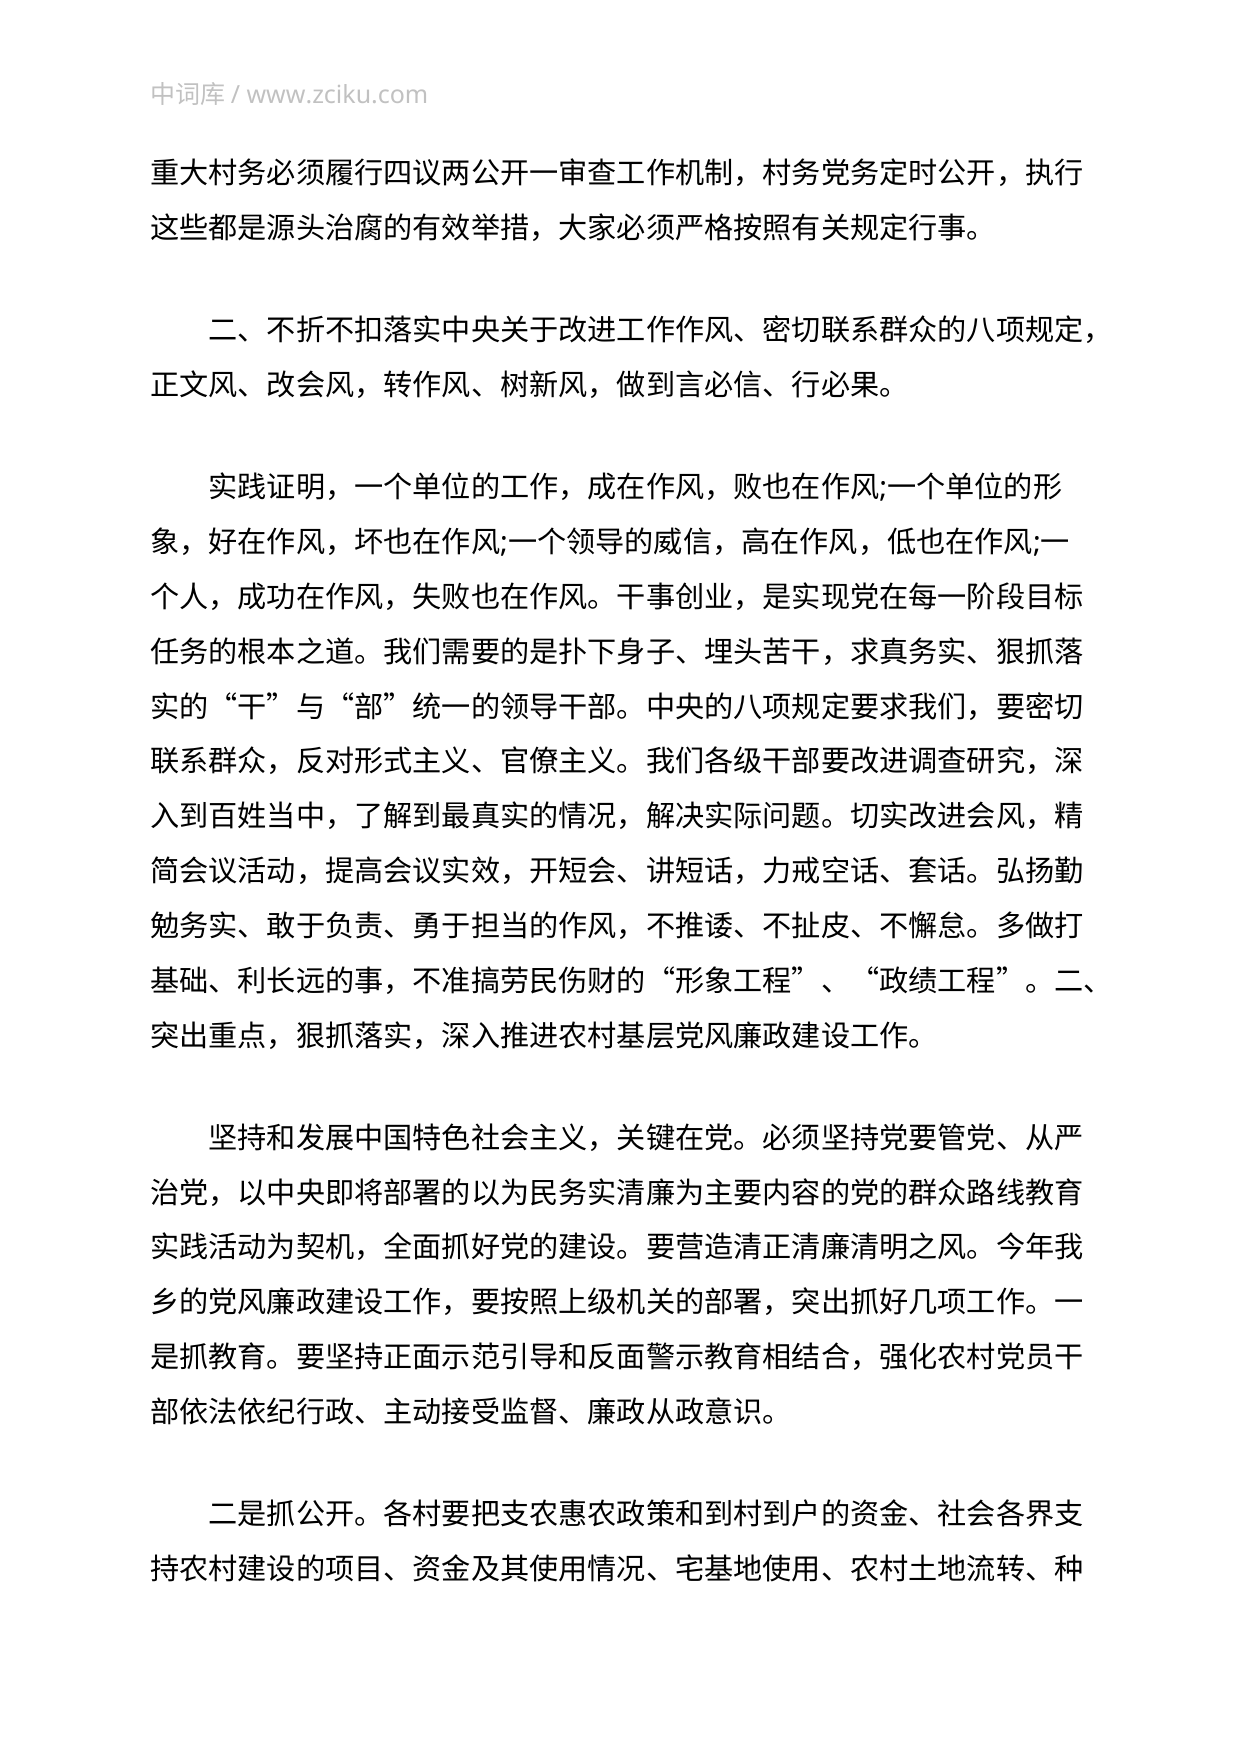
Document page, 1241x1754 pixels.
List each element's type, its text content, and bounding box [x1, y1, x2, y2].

text 二、不折不扣落实中央关于改进工作作风、密切联系群众的八项规定，正文风、改会风，转作风、树新风，做到言必信、行必果。 [150, 307, 1090, 404]
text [150, 150, 1090, 247]
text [150, 1491, 1090, 1588]
text 实践证明，一个单位的工作，成在作风，败也在作风;一个单位的形象，好在作风，坏也在作风;一个领导的威信，高在作风，低也在作风;一个人，成功在作风，失败也在作风。干事创业，是实现党在每一阶段目标任务的根本之道。我们需要的是扑下身子、埋头苦干，求真务实、狠抓落实的“干”与“部”统一的领导干部。中央的八项规定要求我们，要密切联系群众，反对形式主义、官僚主义。我们各级干部要改进调查研究，深入到百姓当中，了解到最真实的情况，解决实际问题。切实改进会风，精简会议活动，提高会议实效，开短会、讲短话，力戒空话、套话。弘扬勤勉务实、敢于负责、勇于担当的作风，不推诿、不扯皮、不懈怠。多做打基础、利长远的事，不准搞劳民伤财的“形象工程”、“政绩工程”。二、突出重点，狠抓落实，深入推进农村基层党风廉政建设工作。 [150, 463, 1090, 1055]
text 坚持和发展中国特色社会主义，关键在党。必须坚持党要管党、从严治党，以中央即将部署的以为民务实清廉为主要内容的党的群众路线教育实践活动为契机，全面抓好党的建设。要营造清正清廉清明之风。今年我乡的党风廉政建设工作，要按照上级机关的部署，突出抓好几项工作。一是抓教育。要坚持正面示范引导和反面警示教育相结合，强化农村党员干部依法依纪行政、主动接受监督、廉政从政意识。 [150, 1114, 1090, 1431]
